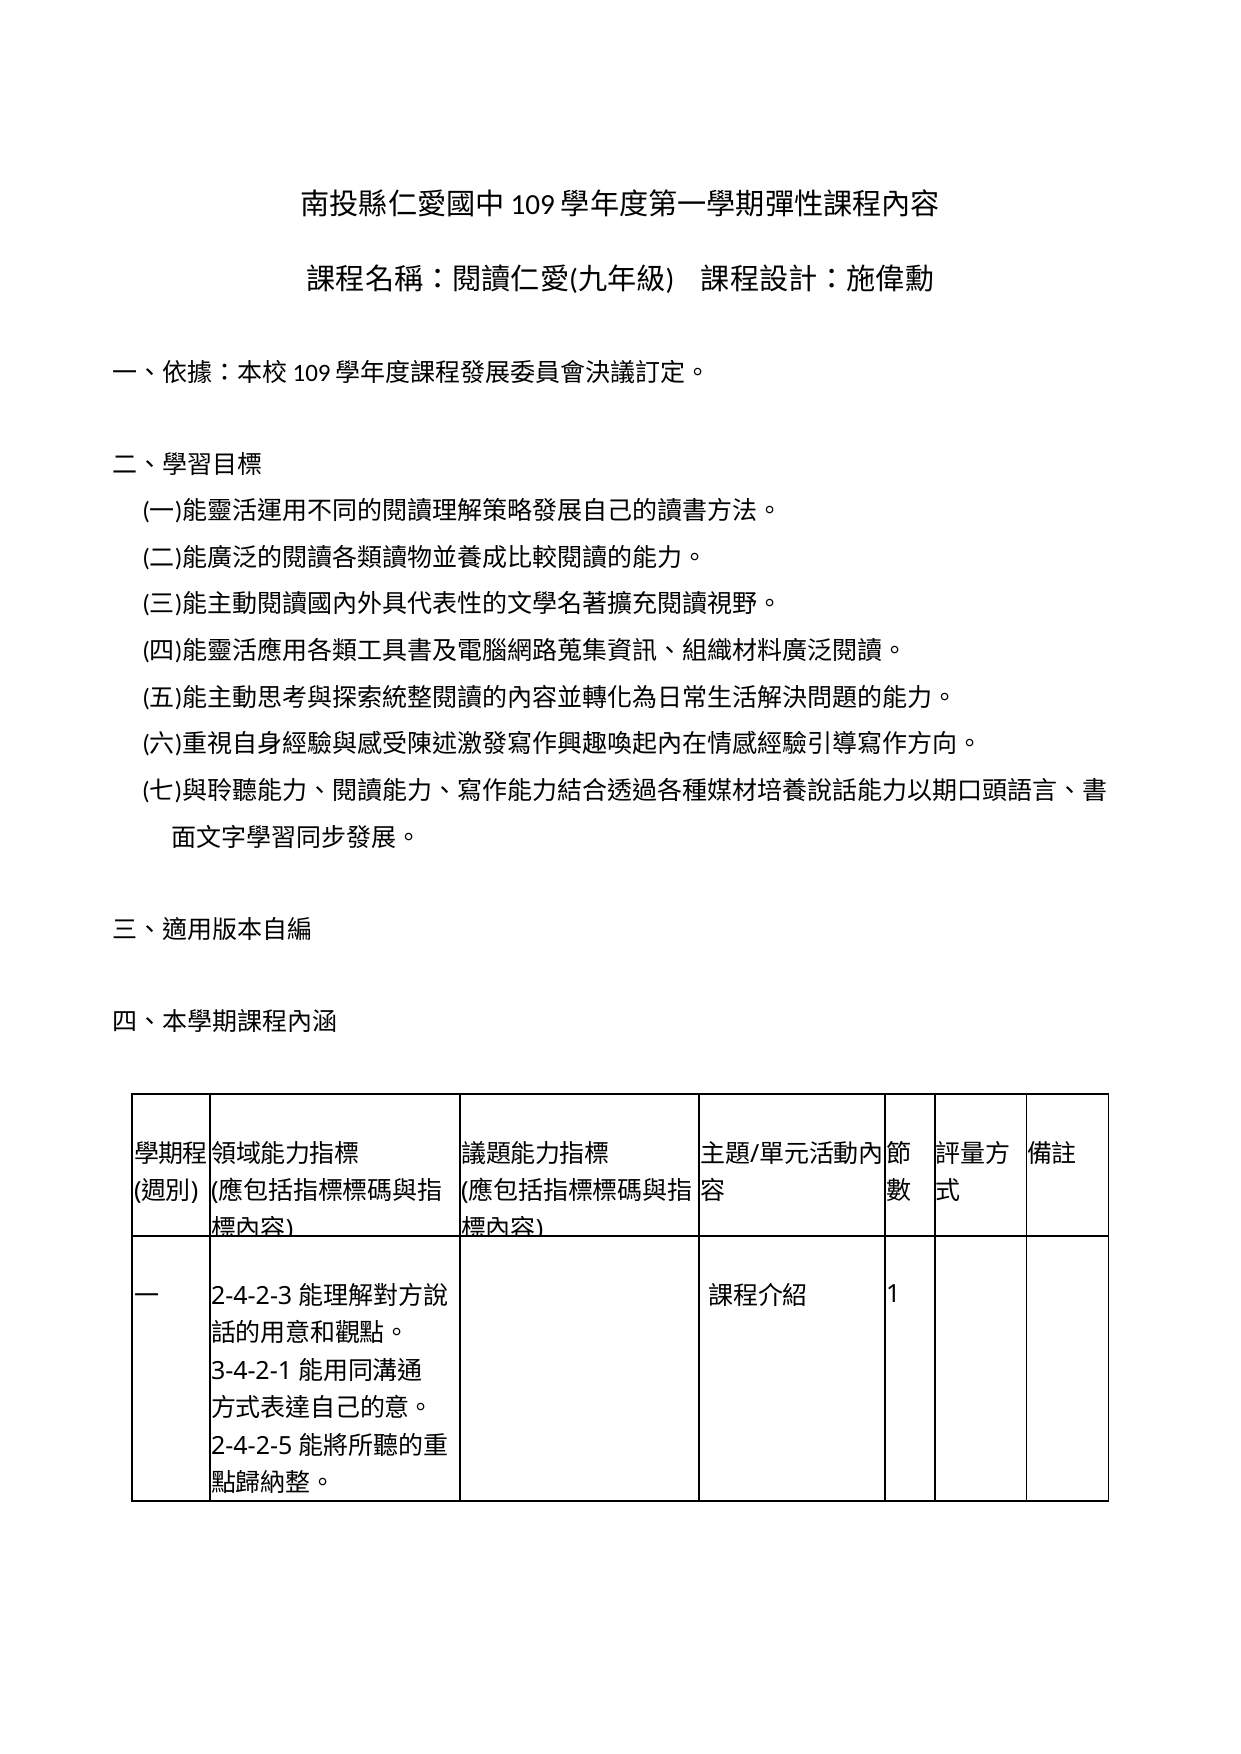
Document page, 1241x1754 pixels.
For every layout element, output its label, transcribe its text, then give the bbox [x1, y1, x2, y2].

table_header 節數 [886, 1095, 934, 1235]
text 四、本學期課程內涵 [112, 1001, 1128, 1038]
table_cell [936, 1237, 1026, 1500]
text (六)重視自身經驗與感受陳述激發寫作興趣喚起內在情感經驗引導寫作方向。 [112, 723, 1128, 761]
table_header 評量方式 [936, 1095, 1026, 1235]
text 課程名稱：閱讀仁愛(九年級) 課程設計：施偉勳 [112, 239, 1128, 314]
table_header 主題/單元活動內容 [700, 1095, 884, 1235]
text (五)能主動思考與探索統整閱讀的內容並轉化為日常生活解決問題的能力。 [112, 676, 1128, 714]
text 南投縣仁愛國中109學年度第一學期彈性課程內容 [112, 164, 1128, 239]
table_cell [1027, 1237, 1108, 1500]
table_header 學期程 (週別) [133, 1095, 209, 1235]
text (一)能靈活運用不同的閱讀理解策略發展自己的讀書方法。 [112, 490, 1128, 528]
table_cell 2-4-2-3 能理解對方說話的用意和觀點。 3-4-2-1 能用同溝通方式表達自己的意。 2-4-2-5 能將所聽的重點歸納整。 [211, 1237, 459, 1500]
text 二、學習目標 [112, 444, 1128, 481]
text (四)能靈活應用各類工具書及電腦網路蒐集資訊、組織材料廣泛閱讀。 [112, 630, 1128, 667]
table_header 領域能力指標 (應包括指標標碼與指標內容) [211, 1095, 459, 1235]
table_cell 1 [886, 1237, 934, 1500]
text (七)與聆聽能力、閱讀能力、寫作能力結合透過各種媒材培養說話能力以期口頭語言、書面文字學習同步發展。 [142, 769, 1128, 854]
table_header 備註 [1027, 1095, 1108, 1235]
text 一、依據：本校109學年度課程發展委員會決議訂定。 [112, 352, 1128, 389]
table_header 議題能力指標 (應包括指標標碼與指標內容) [461, 1095, 698, 1235]
table_cell [461, 1237, 698, 1500]
table_cell 一 [133, 1237, 209, 1500]
text (三)能主動閱讀國內外具代表性的文學名著擴充閱讀視野。 [112, 583, 1128, 621]
table_cell 課程介紹 [700, 1237, 884, 1500]
text (二)能廣泛的閱讀各類讀物並養成比較閱讀的能力。 [112, 537, 1128, 574]
text 三、適用版本自編 [112, 909, 1128, 946]
